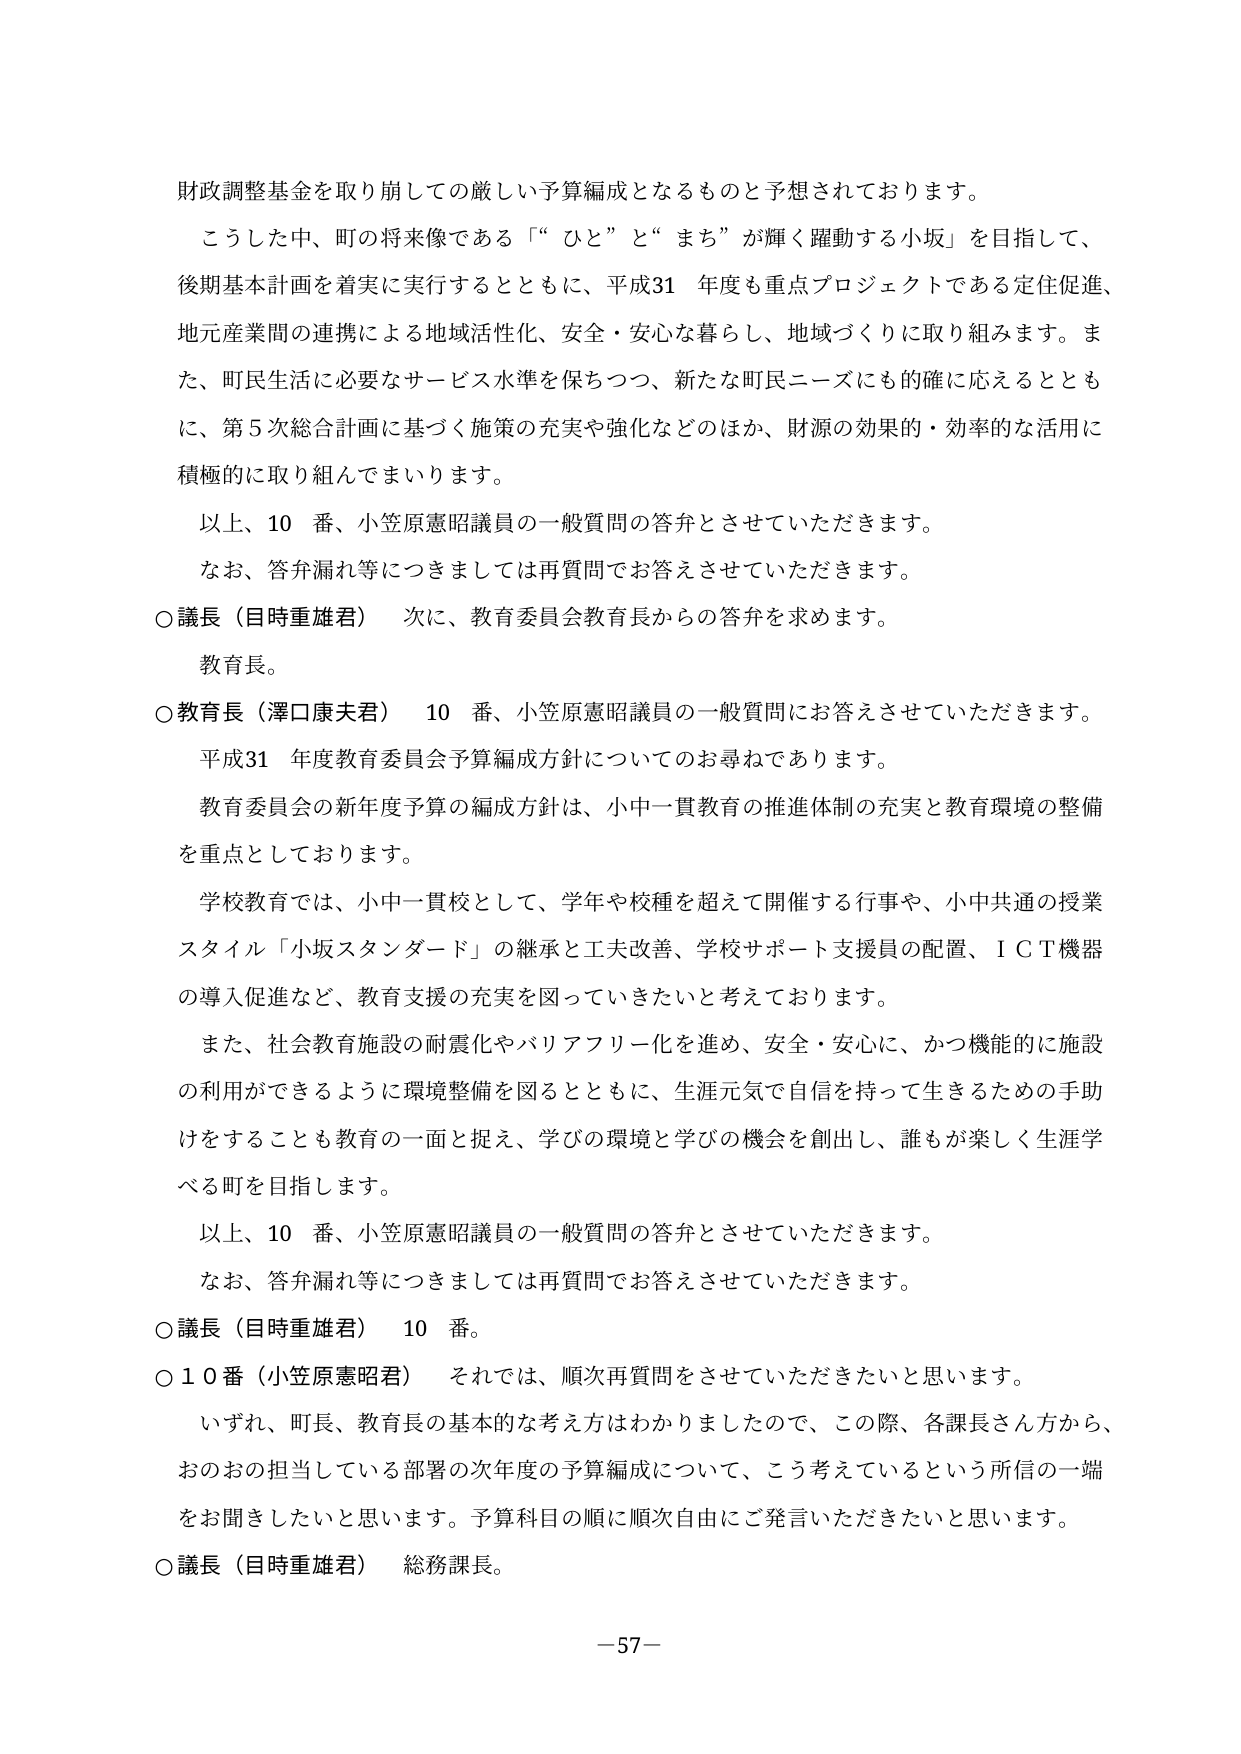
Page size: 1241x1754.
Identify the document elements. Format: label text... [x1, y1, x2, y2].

text 学校教育では、小中一貫校として、学年や校種を超えて開催する行事や、小中共通の授業スタイル「小坂スタンダード」の継承と工夫改善、学校サポート支援員の配置、ＩＣＴ機器の導入促進など、教育支援の充実を図っていきたいと考えております。 [154, 877, 1104, 1019]
text いずれ、町長、教育長の基本的な考え方はわかりましたので、この際、各課長さん方から、おのおの担当している部署の次年度の予算編成について、こう考えているという所信の一端をお聞きしたいと思います。予算科目の順に順次自由にご発言いただきたいと思います。 [154, 1398, 1104, 1541]
text ○教育長（澤口康夫君） 10番、小笠原憲昭議員の一般質問にお答えさせていただきます。 [154, 687, 1104, 735]
text 以上、10番、小笠原憲昭議員の一般質問の答弁とさせていただきます。 [154, 498, 1104, 545]
text 以上、10番、小笠原憲昭議員の一般質問の答弁とさせていただきます。 [154, 1209, 1104, 1256]
text 教育長。 [154, 640, 1104, 687]
text ○１０番（小笠原憲昭君） それでは、順次再質問をさせていただきたいと思います。 [154, 1351, 1104, 1398]
text ○議長（目時重雄君） 10番。 [154, 1303, 1104, 1351]
text ○議長（目時重雄君） 次に、教育委員会教育長からの答弁を求めます。 [154, 593, 1104, 640]
text 平成31年度教育委員会予算編成方針についてのお尋ねであります。 [154, 735, 1104, 782]
text また、社会教育施設の耐震化やバリアフリー化を進め、安全・安心に、かつ機能的に施設の利用ができるように環境整備を図るとともに、生涯元気で自信を持って生きるための手助けをすることも教育の一面と捉え、学びの環境と学びの機会を創出し、誰もが楽しく生涯学べる町を目指します。 [154, 1019, 1104, 1209]
text なお、答弁漏れ等につきましては再質問でお答えさせていただきます。 [154, 1256, 1104, 1303]
text 教育委員会の新年度予算の編成方針は、小中一貫教育の推進体制の充実と教育環境の整備を重点としております。 [154, 782, 1104, 877]
text なお、答弁漏れ等につきましては再質問でお答えさせていただきます。 [154, 545, 1104, 593]
text こうした中、町の将来像である「“ひと”と“まち”が輝く躍動する小坂」を目指して、後期基本計画を着実に実行するとともに、平成31年度も重点プロジェクトである定住促進、地元産業間の連携による地域活性化、安全・安心な暮らし、地域づくりに取り組みます。また、町民生活に必要なサービス水準を保ちつつ、新たな町民ニーズにも的確に応えるとともに、第５次総合計画に基づく施策の充実や強化などのほか、財源の効果的・効率的な活用に積極的に取り組んでまいります。 [154, 213, 1104, 498]
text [154, 166, 1104, 213]
text ○議長（目時重雄君） 総務課長。 [154, 1541, 1104, 1588]
